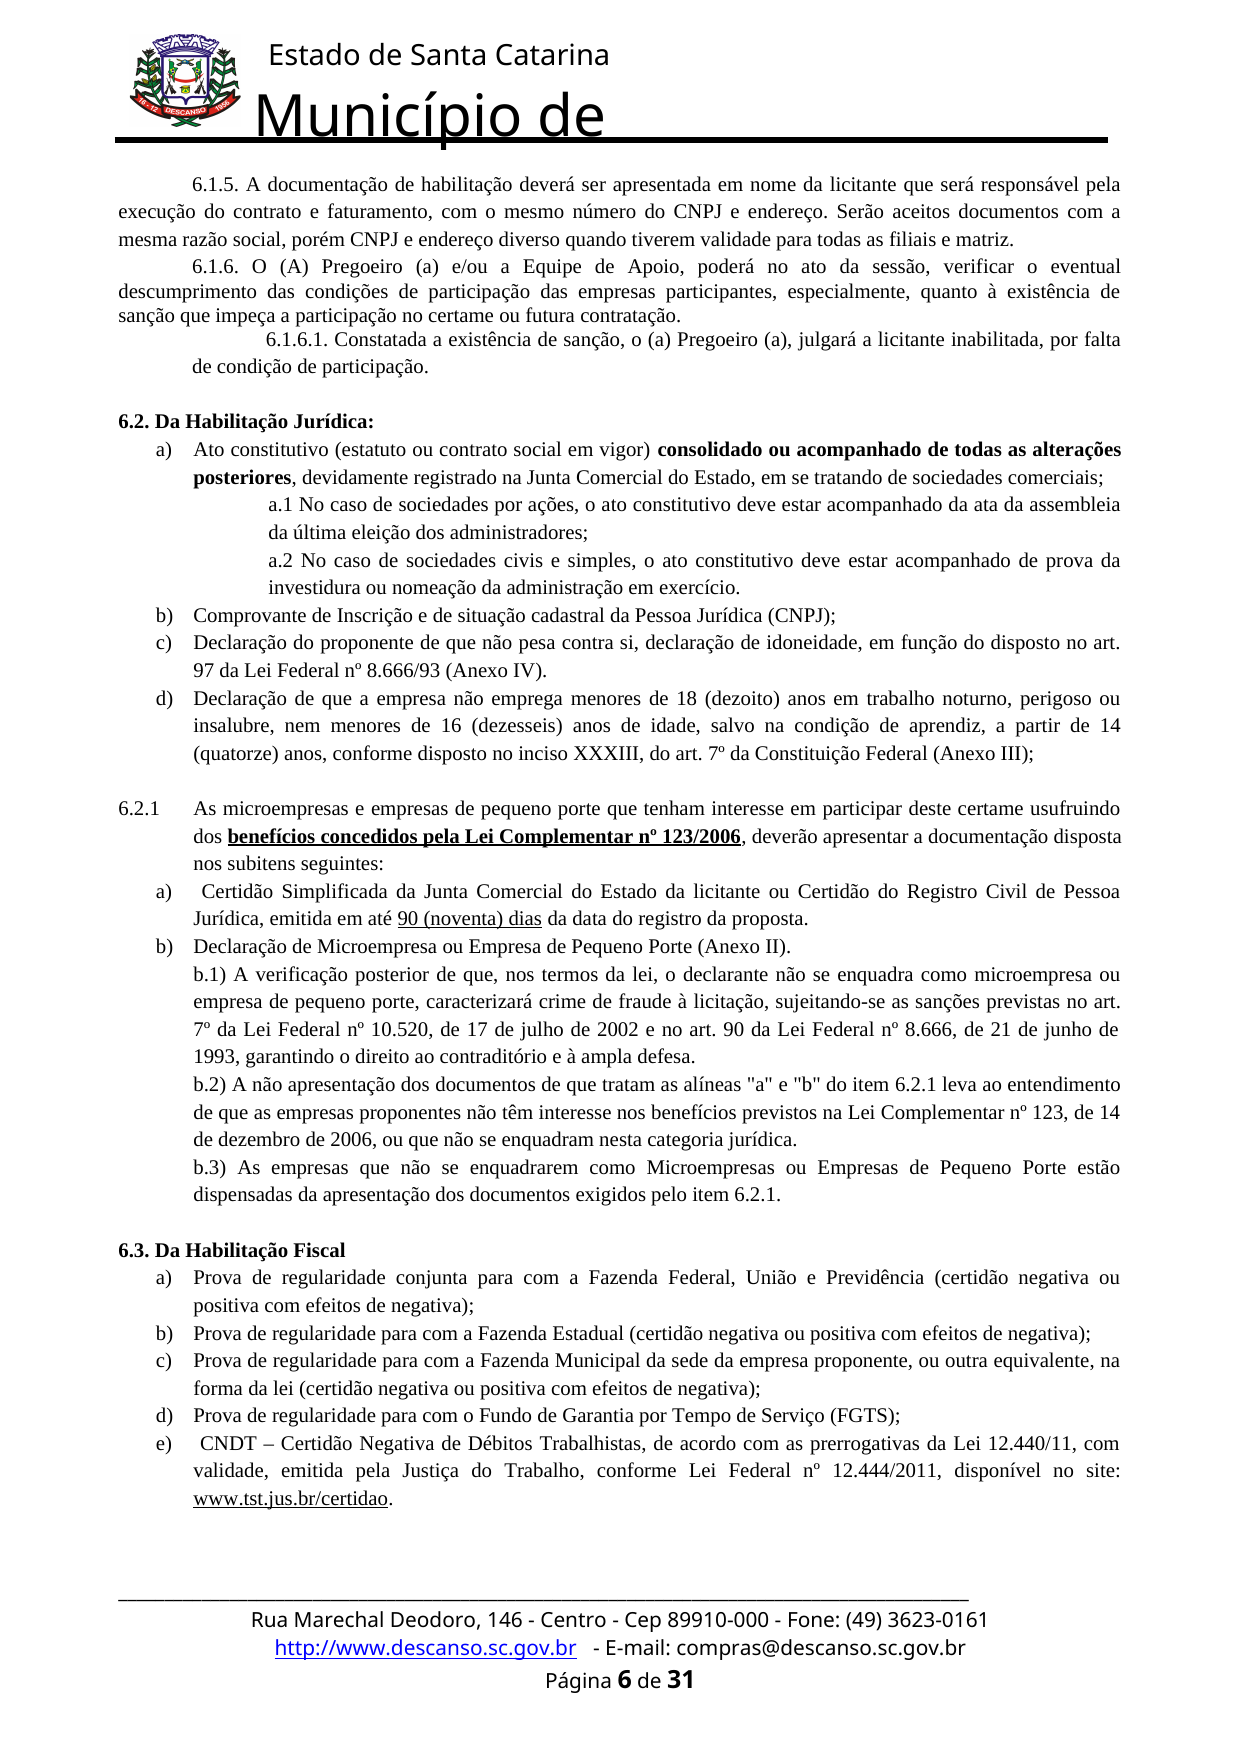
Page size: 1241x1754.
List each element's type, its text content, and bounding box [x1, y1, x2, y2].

text 6.3. Da Habilitação Fiscal [118, 1238, 1122, 1262]
list CNDT – Certidão Negativa de Débitos Trabalhistas, de acordo com as prerrogativas da Lei 12.440/11, com validade, emitida pela Justiça do Trabalho, conforme Lei Federal nº 12.444/2011, disponível no site: www.tst.jus.br/certidao. [156, 1431, 1122, 1510]
list Prova de regularidade conjunta para com a Fazenda Federal, União e Previdência (certidão negativa ou positiva com efeitos de negativa); [156, 1265, 1122, 1317]
list Prova de regularidade para com o Fundo de Garantia por Tempo de Serviço (FGTS); [156, 1403, 1122, 1427]
list Certidão Simplificada da Junta Comercial do Estado da licitante ou Certidão do Registro Civil de Pessoa Jurídica, emitida em até 90 (noventa) dias da data do registro da proposta. [156, 879, 1122, 930]
list Comprovante de Inscrição e de situação cadastral da Pessoa Jurídica (CNPJ); [156, 603, 1122, 627]
list Prova de regularidade para com a Fazenda Estadual (certidão negativa ou positiva com efeitos de negativa); [156, 1320, 1122, 1344]
list As microempresas e empresas de pequeno porte que tenham interesse em participar deste certame usufruindo dos benefícios concedidos pela Lei Complementar nº 123/2006, deverão apresentar a documentação disposta nos subitens seguintes: [118, 796, 1122, 875]
text b.1) A verificação posterior de que, nos termos da lei, o declarante não se enquadra como microempresa ou empresa de pequeno porte, caracterizará crime de fraude à licitação, sujeitando-se as sanções previstas no art. 7º da Lei Federal nº 10.520, de 17 de julho de 2002 e no art. 90 da Lei Federal nº 8.666, de 21 de junho de 1993, garantindo o direito ao contraditório e à ampla defesa. [193, 962, 1122, 1068]
list Ato constitutivo (estatuto ou contrato social em vigor) consolidado ou acompanhado de todas as alterações posteriores, devidamente registrado na Junta Comercial do Estado, em se tratando de sociedades comerciais; [156, 437, 1122, 489]
text 6.1.6.1. Constatada a existência de sanção, o (a) Pregoeiro (a), julgará a licitante inabilitada, por falta de condição de participação. [192, 327, 1122, 378]
text a.1 No caso de sociedades por ações, o ato constitutivo deve estar acompanhado da ata da assembleia da última eleição dos administradores; [268, 492, 1122, 544]
text b.2) A não apresentação dos documentos de que tratam as alíneas "a" e "b" do item 6.2.1 leva ao entendimento de que as empresas proponentes não têm interesse nos benefícios previstos na Lei Complementar nº 123, de 14 de dezembro de 2006, ou que não se enquadram nesta categoria jurídica. [193, 1072, 1122, 1151]
text 6.1.6. O (A) Pregoeiro (a) e/ou a Equipe de Apoio, poderá no ato da sessão, verificar o eventual descumprimento das condições de participação das empresas participantes, especialmente, quanto à existência de sanção que impeça a participação no certame ou futura contratação. [118, 254, 1122, 327]
text 6.1.5. A documentação de habilitação deverá ser apresentada em nome da licitante que será responsável pela execução do contrato e faturamento, com o mesmo número do CNPJ e endereço. Serão aceitos documentos com a mesma razão social, porém CNPJ e endereço diverso quando tiverem validade para todas as filiais e matriz. [118, 172, 1122, 251]
picture [129, 34, 241, 127]
list Declaração de Microempresa ou Empresa de Pequeno Porte (Anexo II). [156, 934, 1122, 958]
text 6.2. Da Habilitação Jurídica: [118, 409, 1122, 433]
list Declaração do proponente de que não pesa contra si, declaração de idoneidade, em função do disposto no art. 97 da Lei Federal nº 8.666/93 (Anexo IV). [156, 630, 1122, 682]
text b.3) As empresas que não se enquadrarem como Microempresas ou Empresas de Pequeno Porte estão dispensadas da apresentação dos documentos exigidos pelo item 6.2.1. [193, 1155, 1122, 1206]
text a.2 No caso de sociedades civis e simples, o ato constitutivo deve estar acompanhado de prova da investidura ou nomeação da administração em exercício. [268, 547, 1122, 599]
list Declaração de que a empresa não emprega menores de 18 (dezoito) anos em trabalho noturno, perigoso ou insalubre, nem menores de 16 (dezesseis) anos de idade, salvo na condição de aprendiz, a partir de 14 (quatorze) anos, conforme disposto no inciso XXXIII, do art. 7º da Constituição Federal (Anexo III); [156, 686, 1122, 765]
list Prova de regularidade para com a Fazenda Municipal da sede da empresa proponente, ou outra equivalente, na forma da lei (certidão negativa ou positiva com efeitos de negativa); [156, 1348, 1122, 1400]
